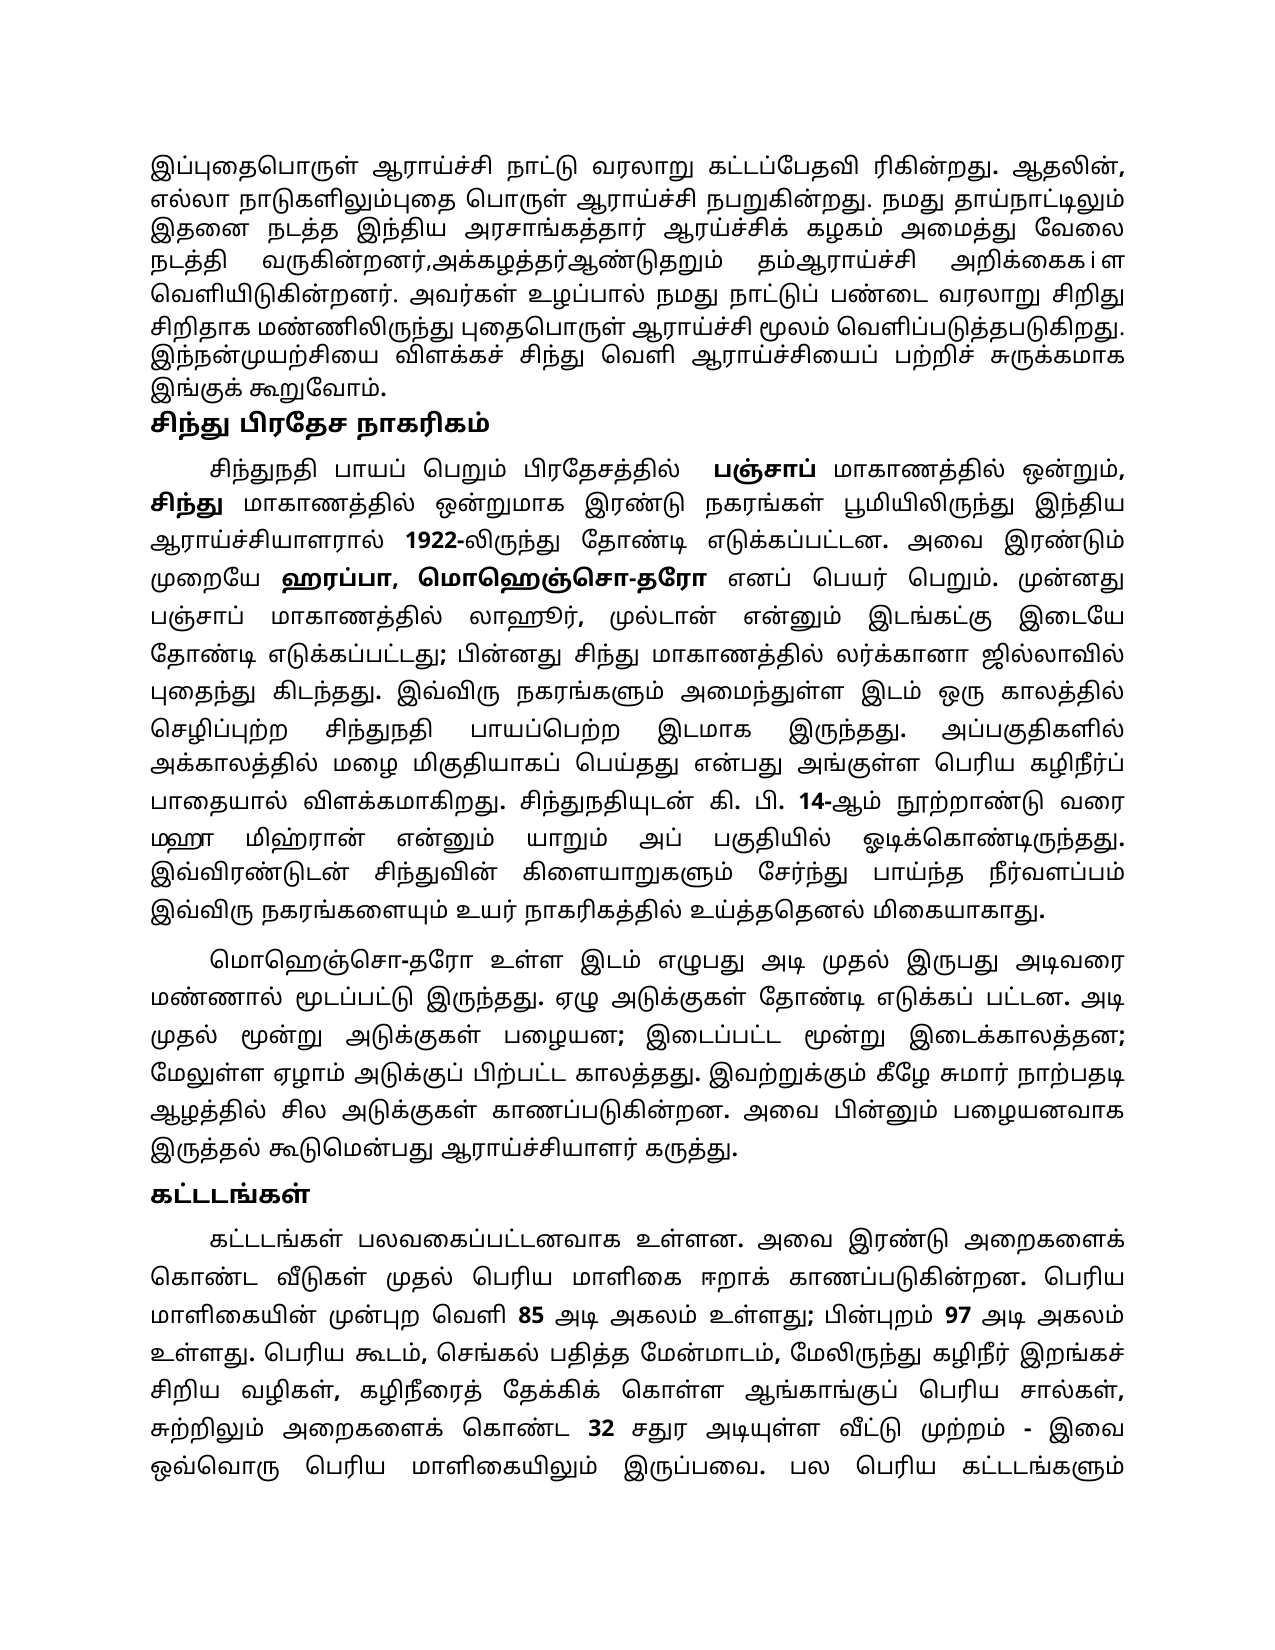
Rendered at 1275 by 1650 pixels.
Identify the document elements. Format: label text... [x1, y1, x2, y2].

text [150, 1223, 1125, 1483]
text சிந்து பிரதேச நாகரிகம் [150, 411, 1125, 442]
text சிந்துநதி பாயப் பெறும் பிரதேசத்தில் பஞ்சாப் மாகாணத்தில் ஒன்றும், சிந்து மாகாணத்தில் ஒன்றுமாக இரண்டு நகரங்கள் பூமியிலிருந்து இந்திய ஆராய்ச்சியாளரால் 1922-லிருந்து தோண்டி எடுக்கப்பட்டன. அவை இரண்டும் முறையே ஹரப்பா, மொஹெஞ்சொ-தரோ எனப் பெயர் பெறும். முன்னது பஞ்சாப் மாகாணத்தில் லாஹூர், முல்டான் என்னும் இடங்கட்கு இடையே தோண்டி எடுக்கப்பட்டது; பின்னது சிந்து மாகாணத்தில் லர்க்கானா ஜில்லாவில் புதைந்து கிடந்தது. இவ்விரு நகரங்களும் அமைந்துள்ள இடம் ஒரு காலத்தில் செழிப்புற்ற சிந்துநதி பாயப்பெற்ற இடமாக இருந்தது. அப்பகுதிகளில் அக்காலத்தில் மழை மிகுதியாகப் பெய்தது என்பது அங்குள்ள பெரிய கழிநீர்ப் பாதையால் விளக்கமாகிறது. சிந்துநதியுடன் கி. பி. 14-ஆம் நூற்றாண்டு வரை மஹா மிஹ்ரான் என்னும் யாறும் அப் பகுதியில் ஓடிக்கொண்டிருந்தது. இவ்விரண்டுடன் சிந்துவின் கிளையாறுகளும் சேர்ந்து பாய்ந்த நீர்வளப்பம் இவ்விரு நகரங்களையும் உயர் நாகரிகத்தில் உய்த்ததெனல் மிகையாகாது. [150, 453, 1125, 927]
text கட்டடங்கள் [150, 1182, 1125, 1213]
text இப்புதைபொருள் ஆராய்ச்சி நாட்டு வரலாறு கட்டப்பேதவி ரிகின்றது. ஆதலின், எல்லா நாடுகளிலும்புதை பொருள் ஆராய்ச்சி நபறுகின்றது. நமது தாய்நாட்டிலும் இதனை நடத்த இந்திய அரசாங்கத்தார் ஆரய்ச்சிக் கழகம் அமைத்து வேலை நடத்தி வருகின்றனர்,அக்கழத்தர்ஆண்டுதறும் தம்ஆராய்ச்சி அறிக்கைகiள வெளியிடுகின்றனர். அவர்கள் உழப்பால் நமது நாட்டுப் பண்டை வரலாறு சிறிது சிறிதாக மண்ணிலிருந்து புதைபொருள் ஆராய்ச்சி மூலம் வெளிப்படுத்தபடுகிறது. இந்நன்முயற்சியை விளக்கச் சிந்து வெளி ஆராய்ச்சியைப் பற்றிச் சுருக்கமாக இங்குக் கூறுவோம். [150, 150, 1125, 405]
text மொஹெஞ்சொ-தரோ உள்ள இடம் எழுபது அடி முதல் இருபது அடிவரை மண்ணால் மூடப்பட்டு இருந்தது. ஏழு அடுக்குகள் தோண்டி எடுக்கப் பட்டன. அடி முதல் மூன்று அடுக்குகள் பழையன; இடைப்பட்ட மூன்று இடைக்காலத்தன; மேலுள்ள ஏழாம் அடுக்குப் பிற்பட்ட காலத்தது. இவற்றுக்கும் கீழே சுமார் நாற்பதடி ஆழத்தில் சில அடுக்குகள் காணப்படுகின்றன. அவை பின்னும் பழையனவாக இருத்தல் கூடுமென்பது ஆராய்ச்சியாளர் கருத்து. [150, 944, 1125, 1165]
